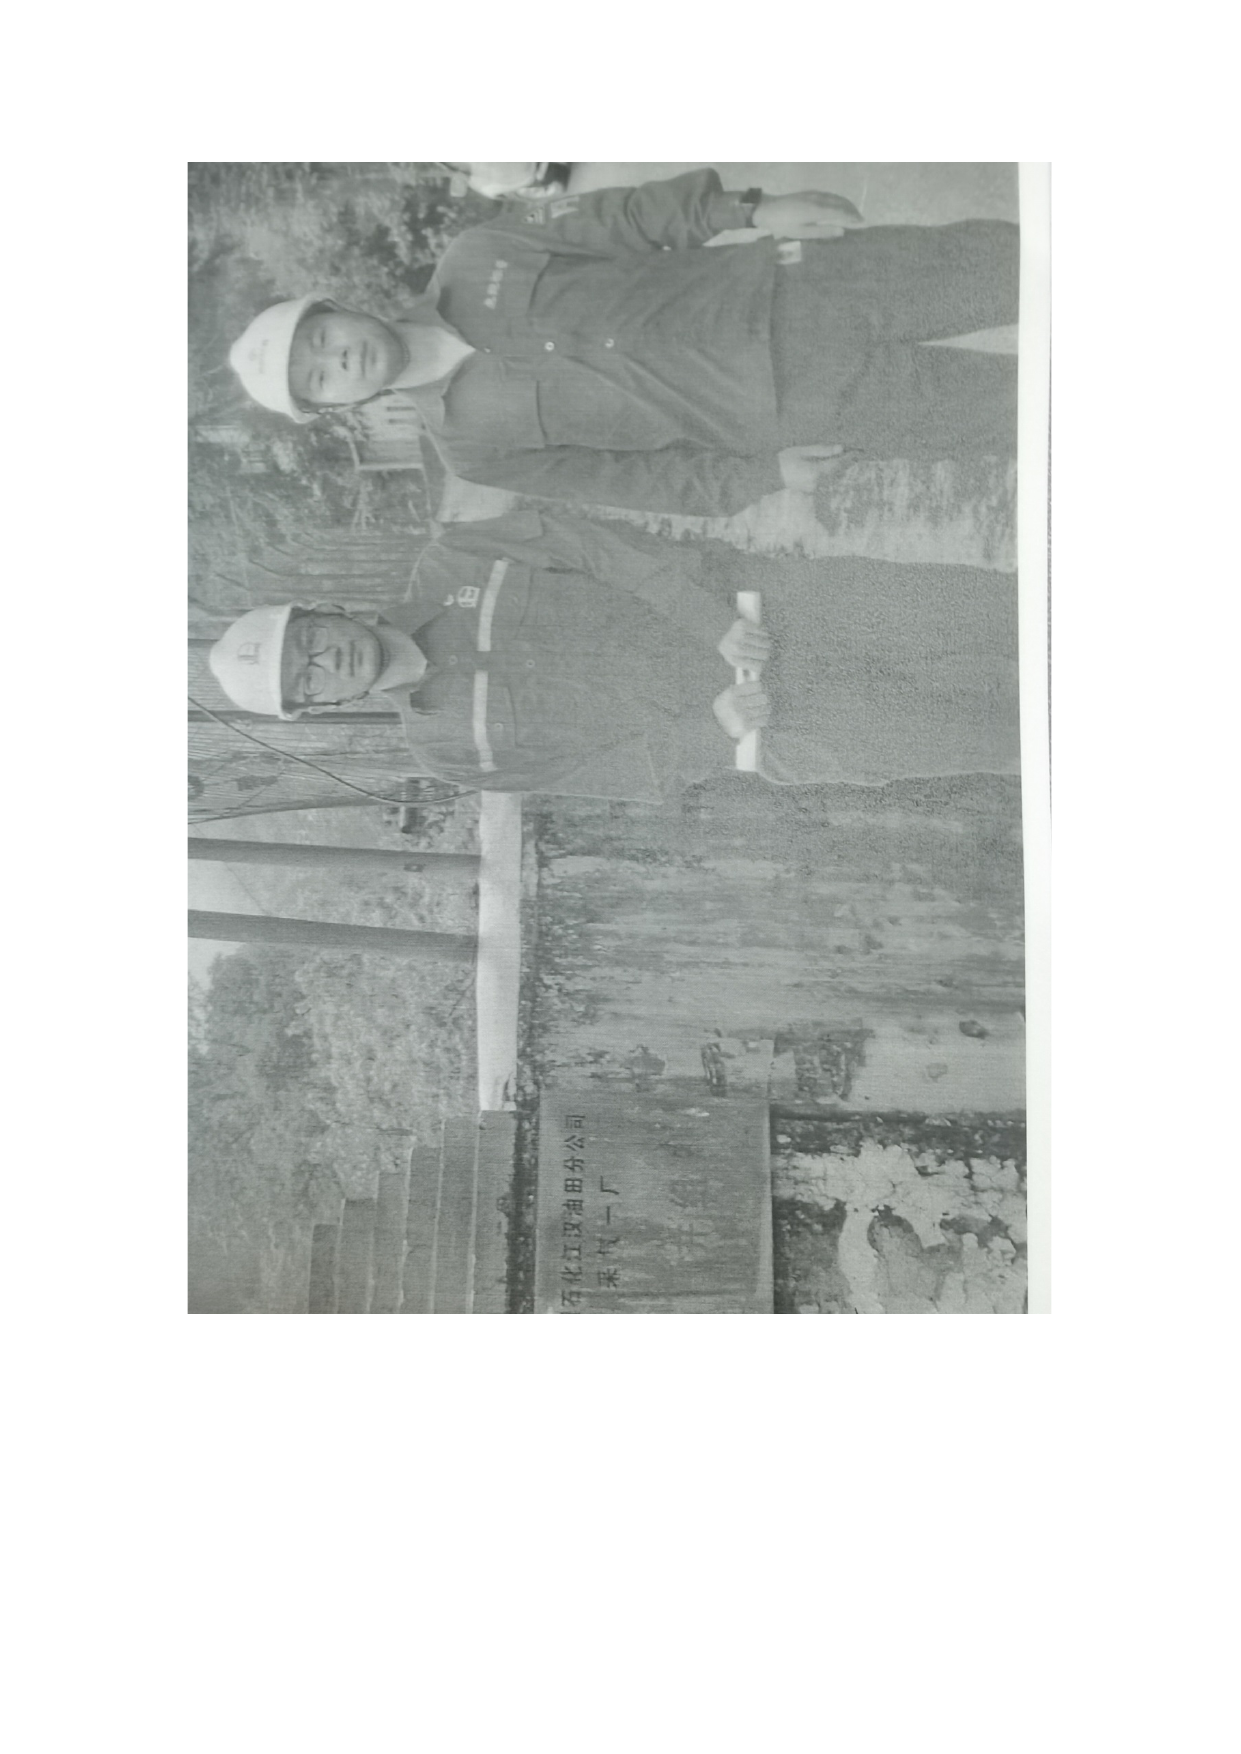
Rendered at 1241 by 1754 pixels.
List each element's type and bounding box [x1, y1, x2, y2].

picture [187, 162, 1052, 1314]
